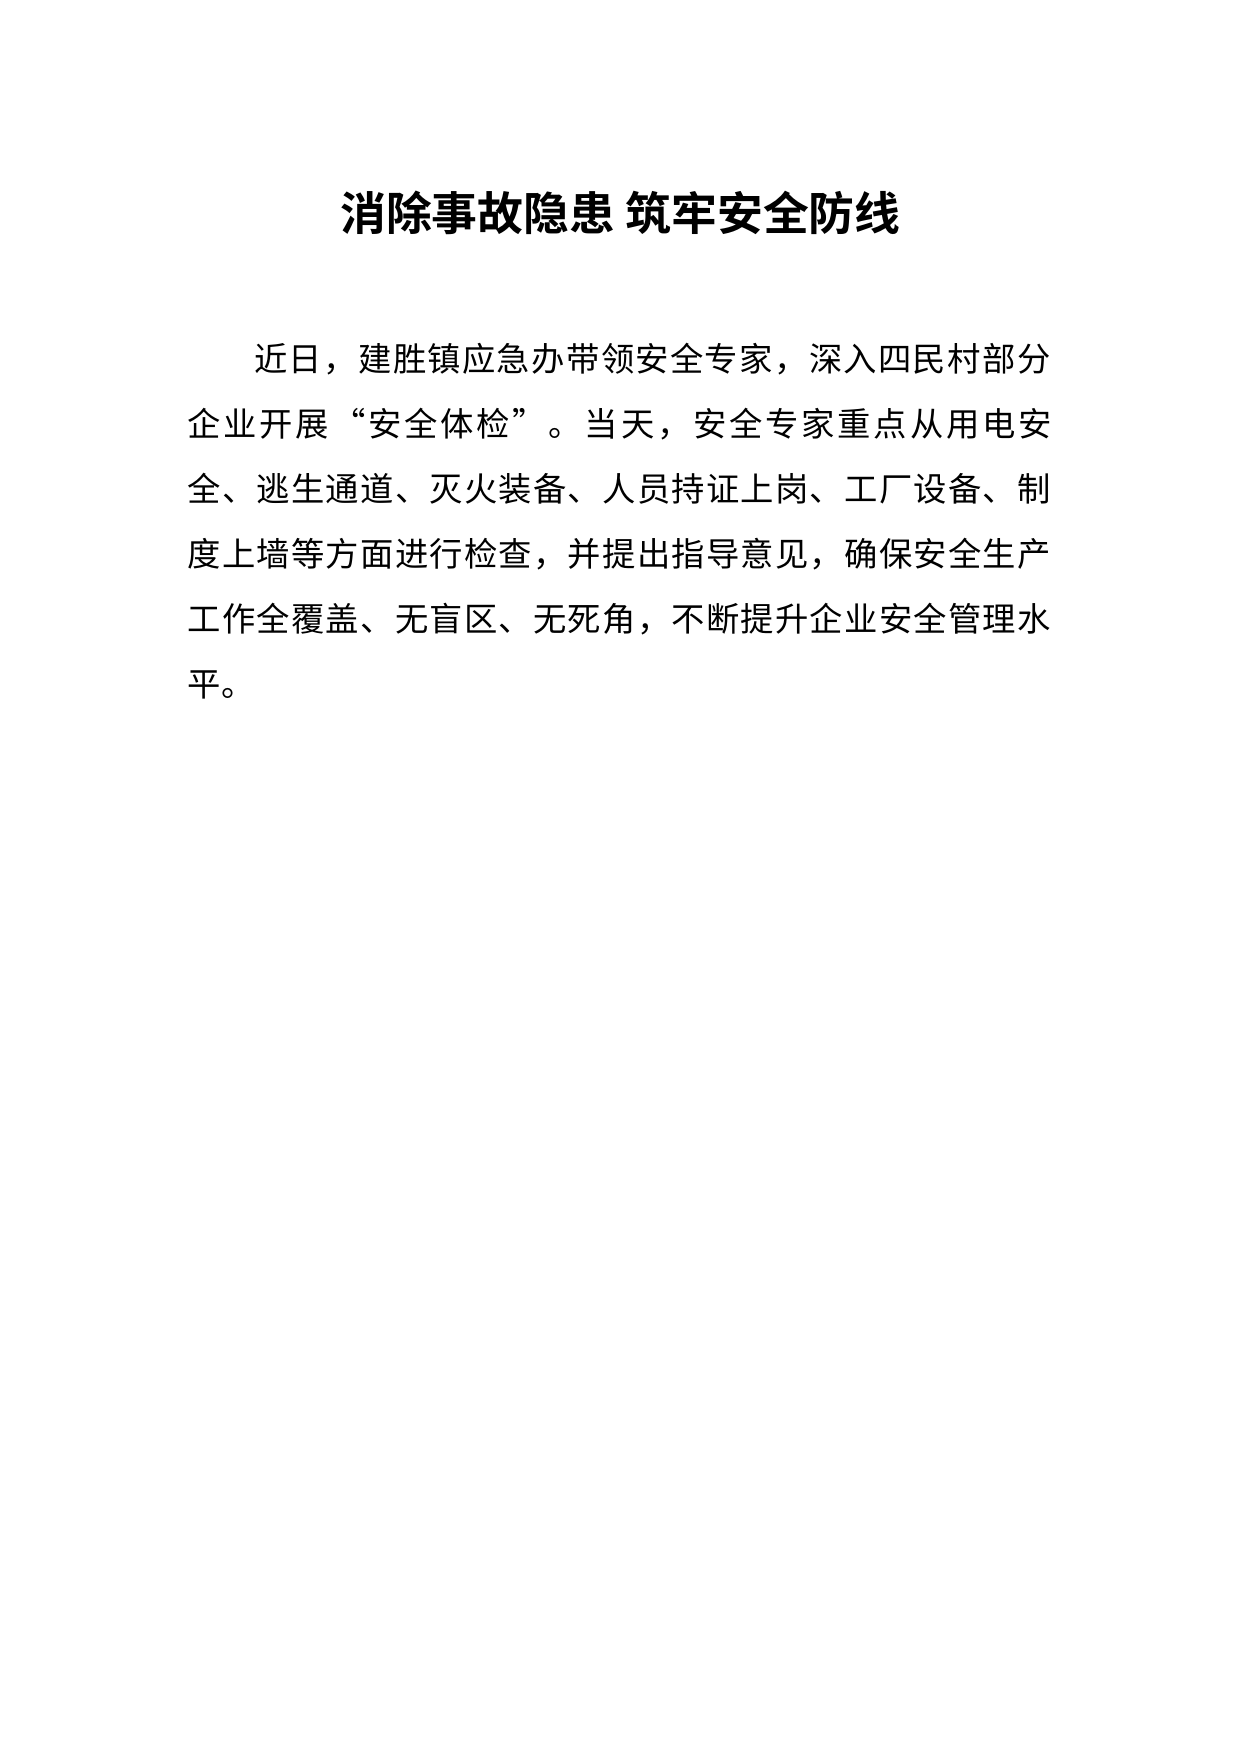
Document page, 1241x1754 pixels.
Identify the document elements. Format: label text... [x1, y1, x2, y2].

list 消除事故隐患 筑牢安全防线 [187, 162, 1053, 259]
text 近日，建胜镇应急办带领安全专家，深入四民村部分企业开展“安全体检”。当天，安全专家重点从用电安全、逃生通道、灭火装备、人员持证上岗、工厂设备、制度上墙等方面进行检查，并提出指导意见，确保安全生产工作全覆盖、无盲区、无死角，不断提升企业安全管理水平。 [187, 324, 1053, 714]
